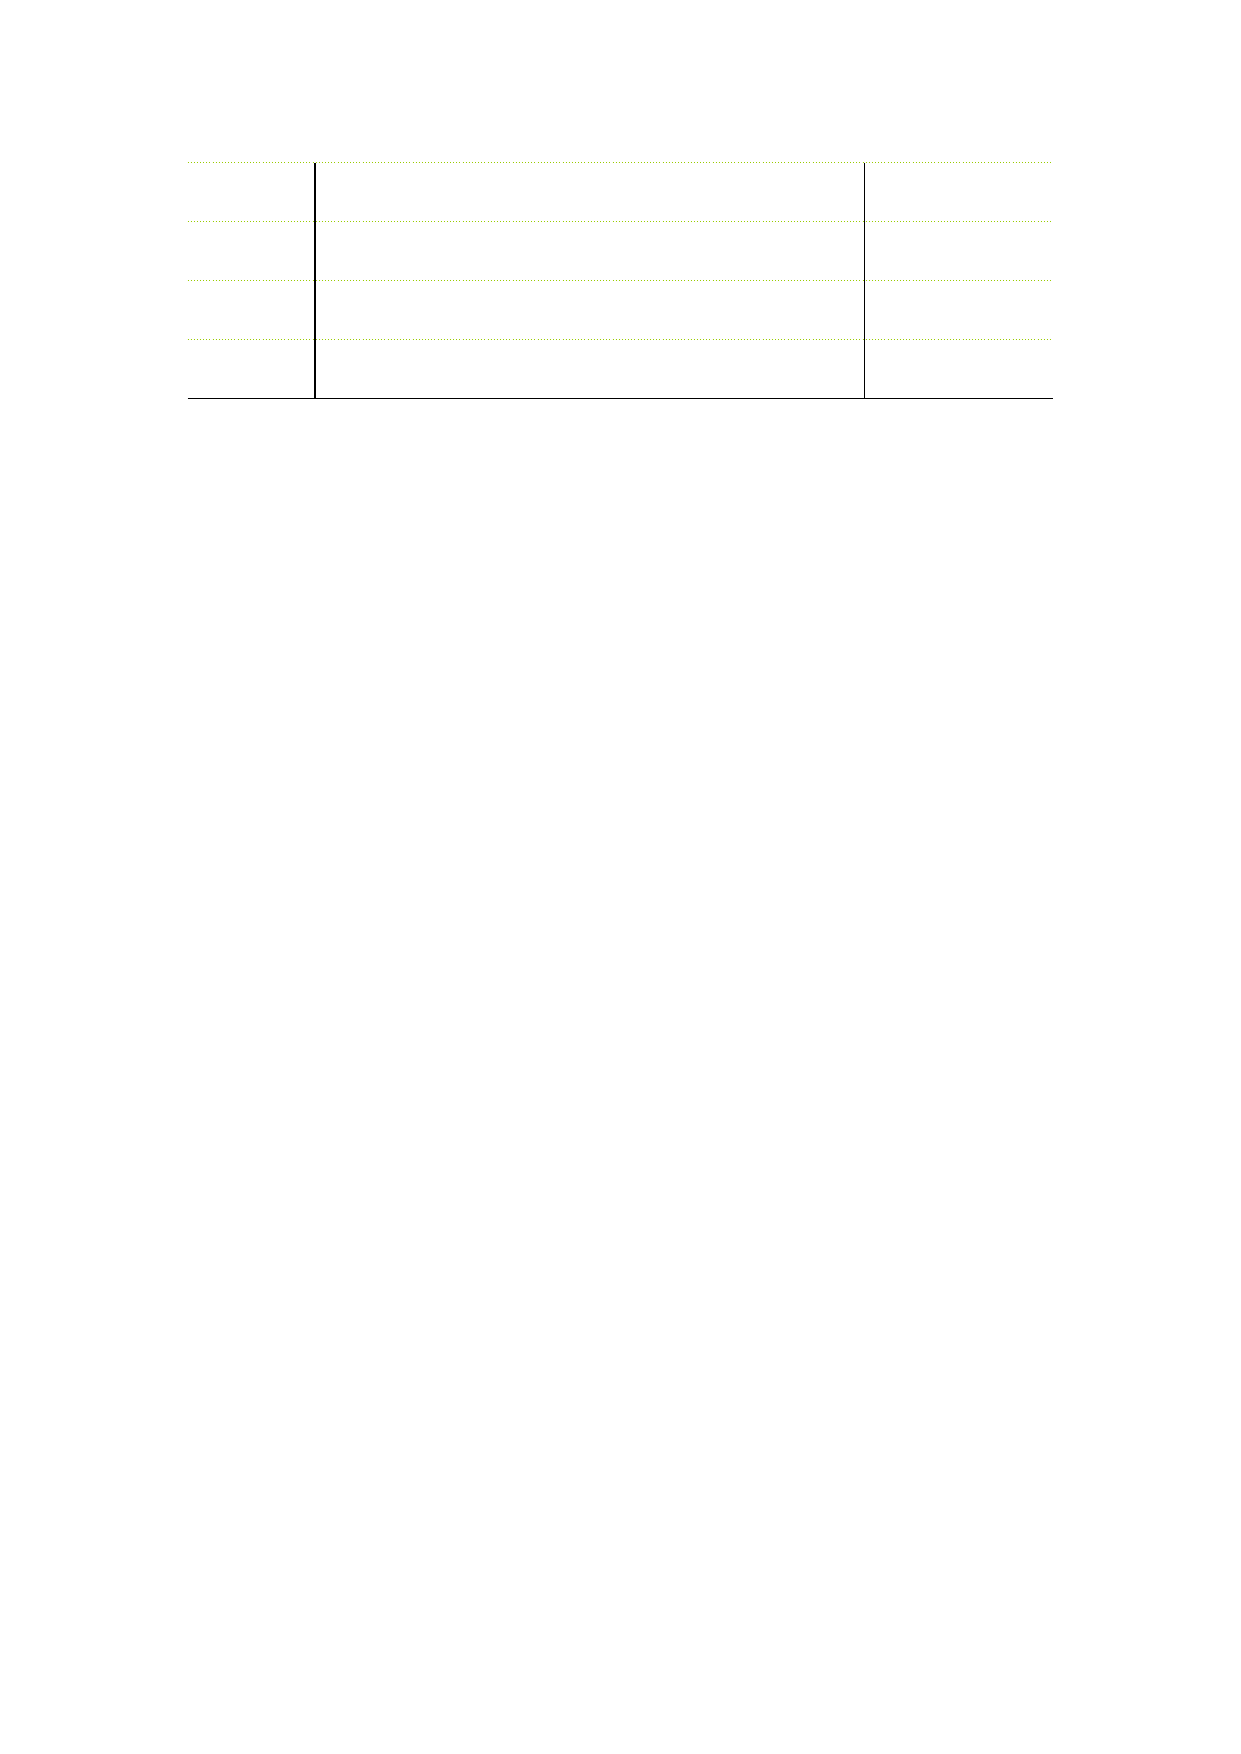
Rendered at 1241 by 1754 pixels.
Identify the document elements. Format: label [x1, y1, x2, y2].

table_cell [188, 339, 314, 398]
table_cell [188, 162, 315, 221]
table_cell [316, 162, 864, 221]
table_cell [316, 280, 864, 339]
table_cell [188, 280, 314, 339]
table_cell [865, 221, 1053, 280]
table_cell [865, 162, 1053, 221]
table_cell [188, 221, 314, 280]
table_cell [316, 221, 864, 280]
table_cell [316, 339, 864, 398]
table_cell [865, 339, 1053, 398]
table_cell [865, 280, 1053, 339]
